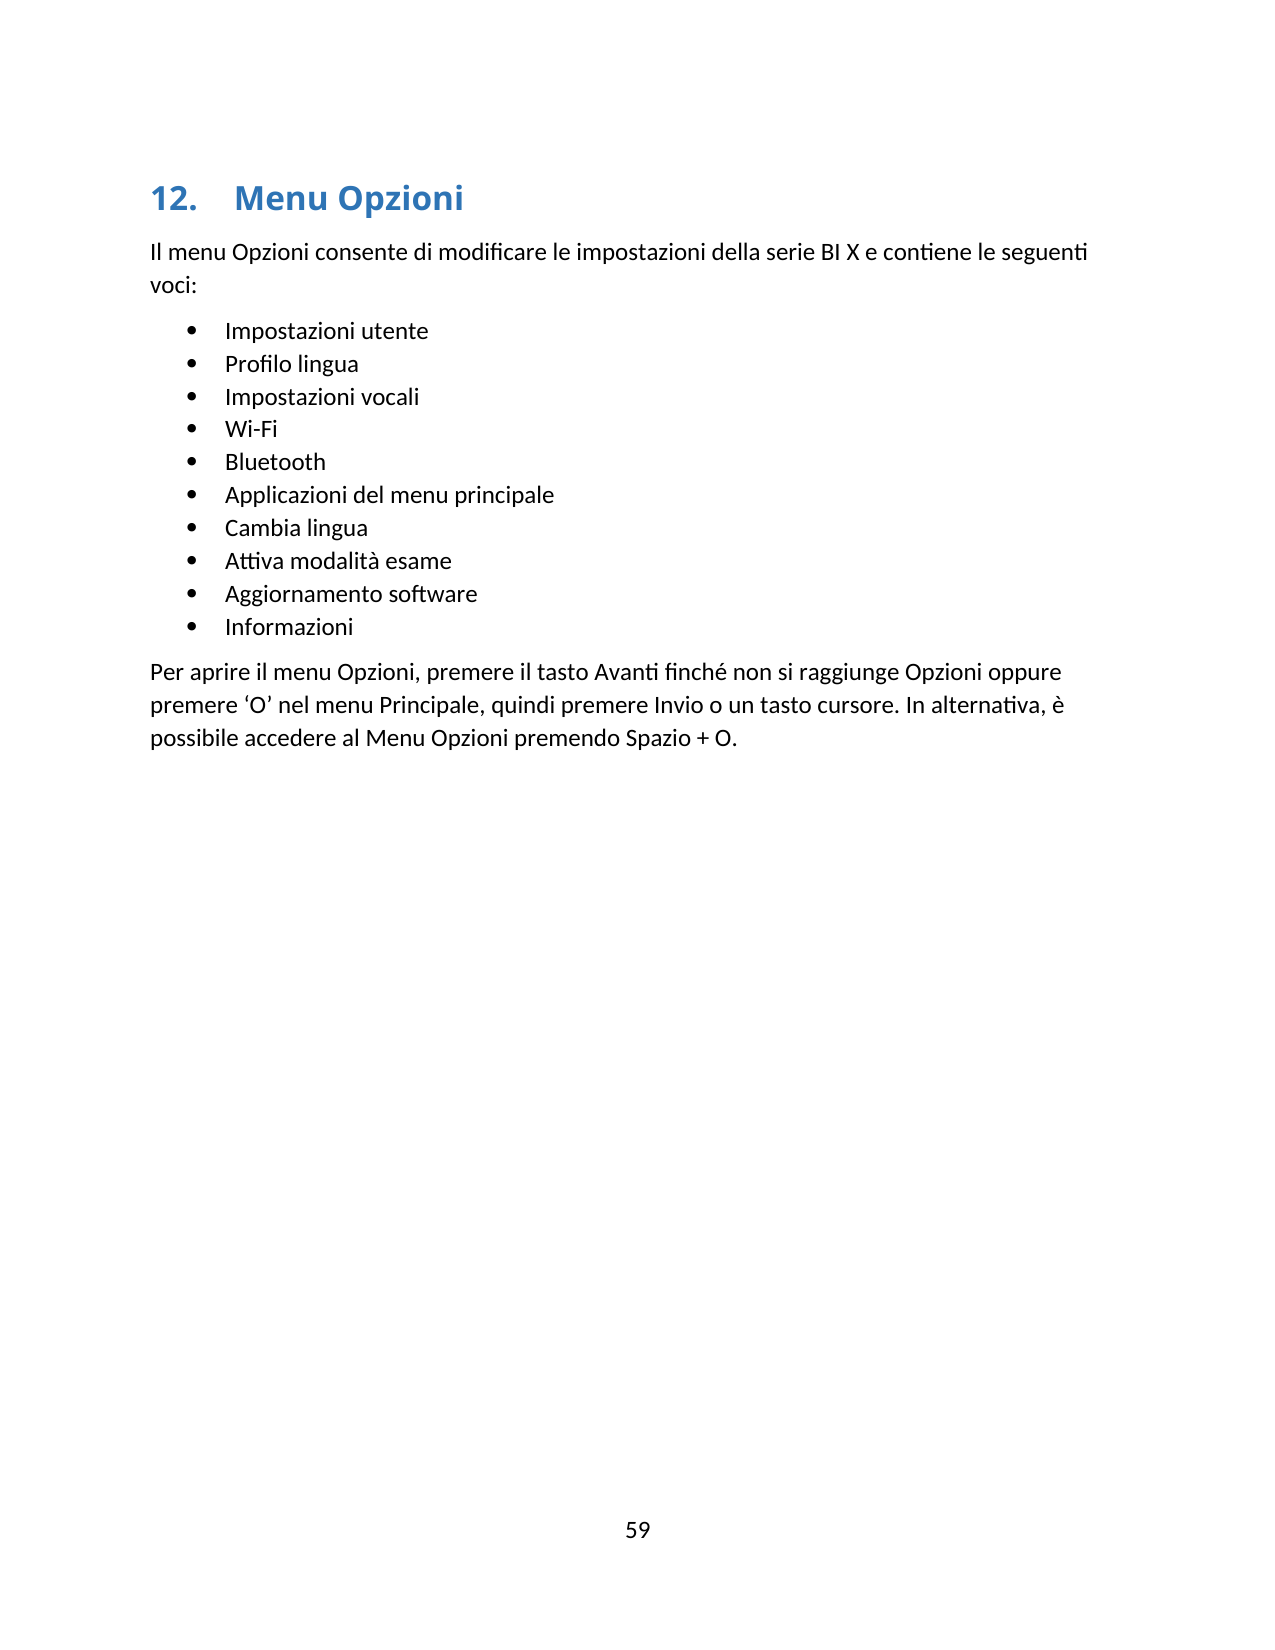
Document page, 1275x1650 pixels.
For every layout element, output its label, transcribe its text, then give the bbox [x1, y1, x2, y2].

list Aggiornamento software [187, 578, 1125, 609]
text Per aprire il menu Opzioni, premere il tasto Avanti finché non si raggiunge Opzioni oppure premere ‘O’ nel menu Principale, quindi premere Invio o un tasto cursore. In alternativa, è possibile accedere al Menu Opzioni premendo Spazio + O. [150, 656, 1125, 753]
list Profilo lingua [187, 348, 1125, 378]
list Applicazioni del menu principale [187, 479, 1125, 510]
list Bluetooth [187, 446, 1125, 477]
list Wi-Fi [187, 413, 1125, 444]
list Attiva modalità esame [187, 545, 1125, 576]
list Cambia lingua [187, 512, 1125, 543]
list Impostazioni utente [187, 315, 1125, 345]
text Il menu Opzioni consente di modificare le impostazioni della serie BI X e contiene le seguenti voci: [150, 236, 1125, 300]
subtitle Menu Opzioni [150, 175, 1125, 220]
list Informazioni [187, 611, 1125, 642]
list Impostazioni vocali [187, 381, 1125, 411]
